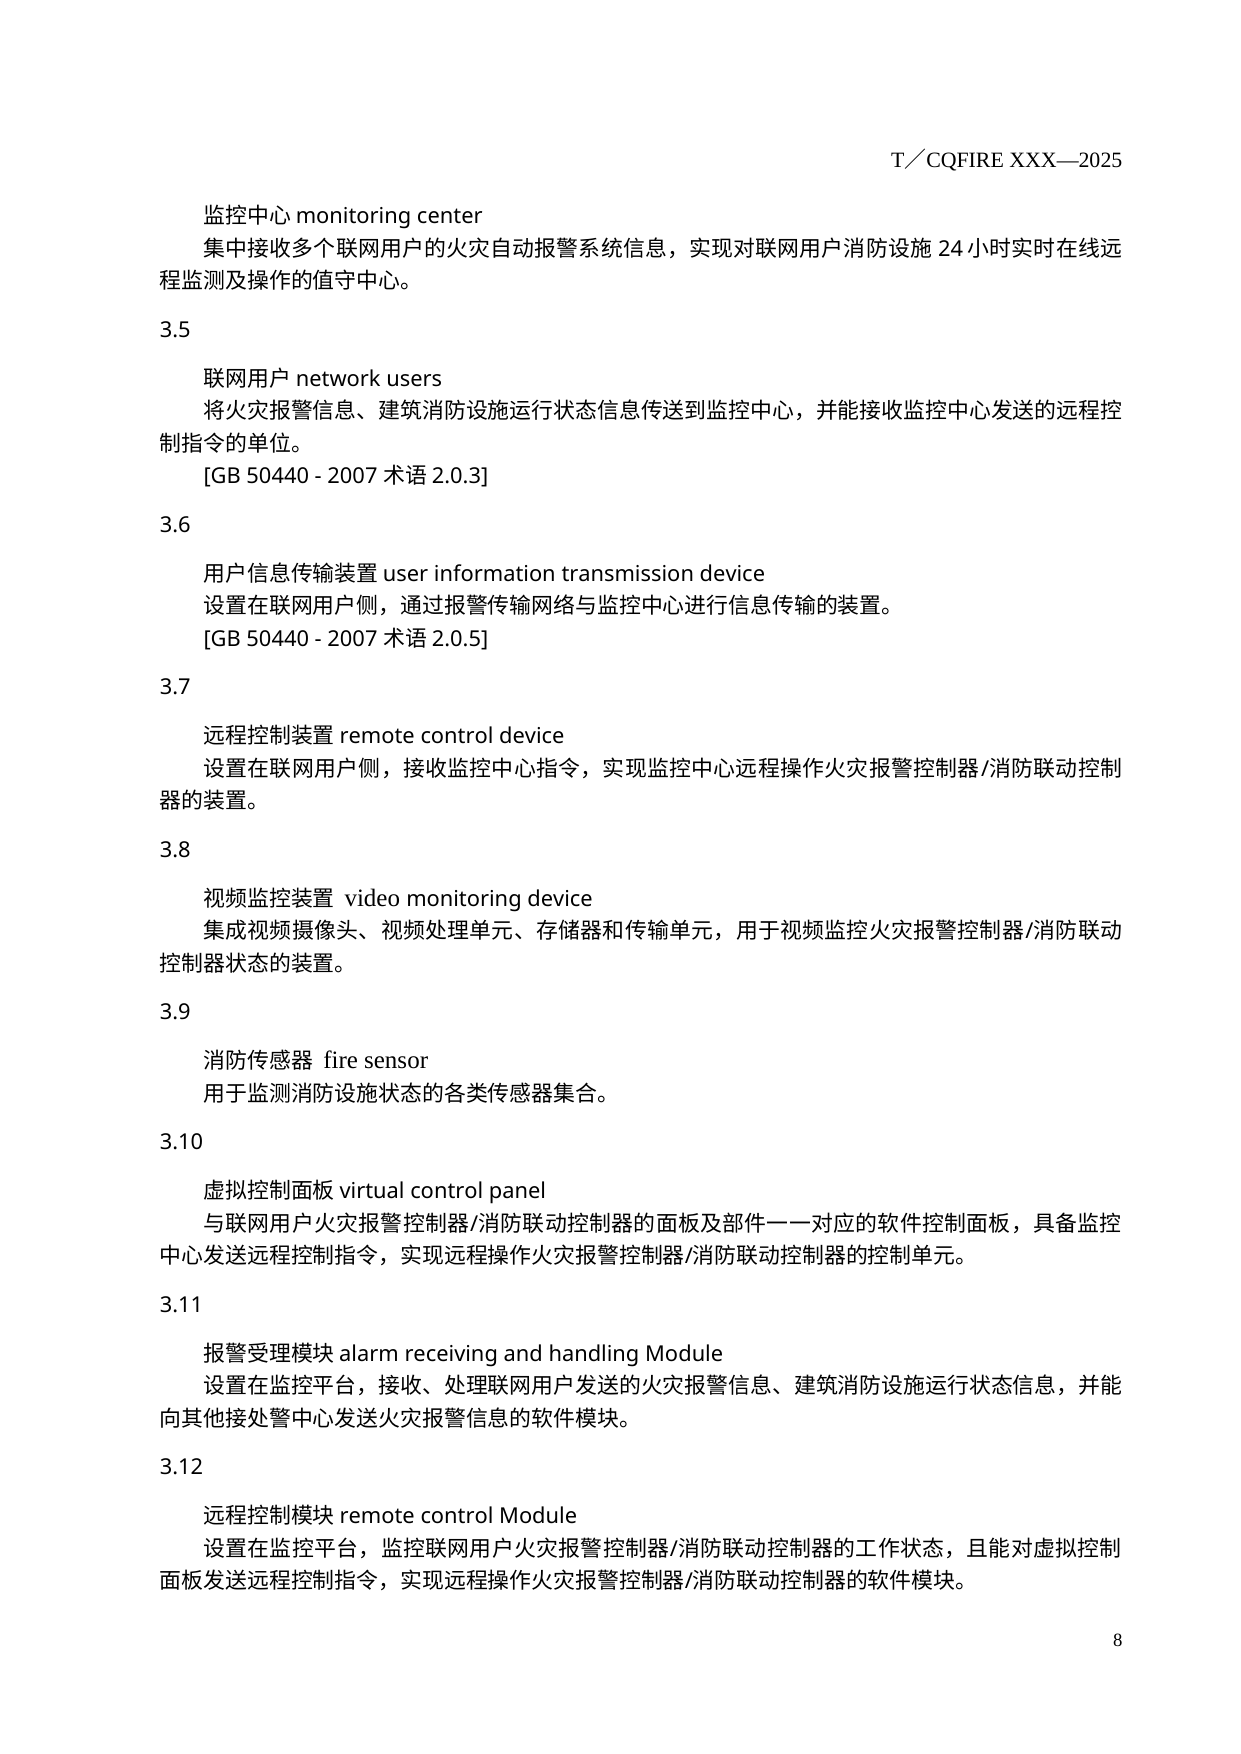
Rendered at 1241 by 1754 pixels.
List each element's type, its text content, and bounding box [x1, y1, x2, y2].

list 消防传感器 fire sensor [159, 1043, 1122, 1075]
text 用于监测消防设施状态的各类传感器集合。 [159, 1075, 1122, 1108]
text 设置在监控平台，监控联网用户火灾报警控制器/消防联动控制器的工作状态，且能对虚拟控制面板发送远程控制指令，实现远程操作火灾报警控制器/消防联动控制器的软件模块。 [159, 1530, 1122, 1595]
list 报警受理模块alarm receiving and handling Module [159, 1335, 1122, 1368]
list 视频监控装置 video monitoring device [159, 880, 1122, 913]
text 设置在联网用户侧，通过报警传输网络与监控中心进行信息传输的装置。 [159, 588, 1122, 620]
list 虚拟控制面板 virtual control panel [159, 1173, 1122, 1205]
text 设置在联网用户侧，接收监控中心指令，实现监控中心远程操作火灾报警控制器/消防联动控制器的装置。 [159, 750, 1122, 815]
list 监控中心 monitoring center [159, 198, 1122, 230]
text [GB 50440 - 2007 术语 2.0.5] [159, 620, 1122, 653]
list 联网用户 network users [159, 360, 1122, 393]
text 与联网用户火灾报警控制器/消防联动控制器的面板及部件一一对应的软件控制面板，具备监控中心发送远程控制指令，实现远程操作火灾报警控制器/消防联动控制器的控制单元。 [159, 1205, 1122, 1270]
text [GB 50440 - 2007 术语 2.0.3] [159, 458, 1122, 490]
text 将火灾报警信息、建筑消防设施运行状态信息传送到监控中心，并能接收监控中心发送的远程控制指令的单位。 [159, 393, 1122, 458]
list 用户信息传输装置user information transmission device [159, 555, 1122, 588]
text 设置在监控平台，接收、处理联网用户发送的火灾报警信息、建筑消防设施运行状态信息，并能向其他接处警中心发送火灾报警信息的软件模块。 [159, 1368, 1122, 1433]
text 集成视频摄像头、视频处理单元、存储器和传输单元，用于视频监控火灾报警控制器/消防联动控制器状态的装置。 [159, 913, 1122, 978]
list 远程控制模块 remote control Module [159, 1498, 1122, 1530]
list 远程控制装置 remote control device [159, 718, 1122, 750]
text 集中接收多个联网用户的火灾自动报警系统信息，实现对联网用户消防设施24小时实时在线远程监测及操作的值守中心。 [159, 230, 1122, 295]
